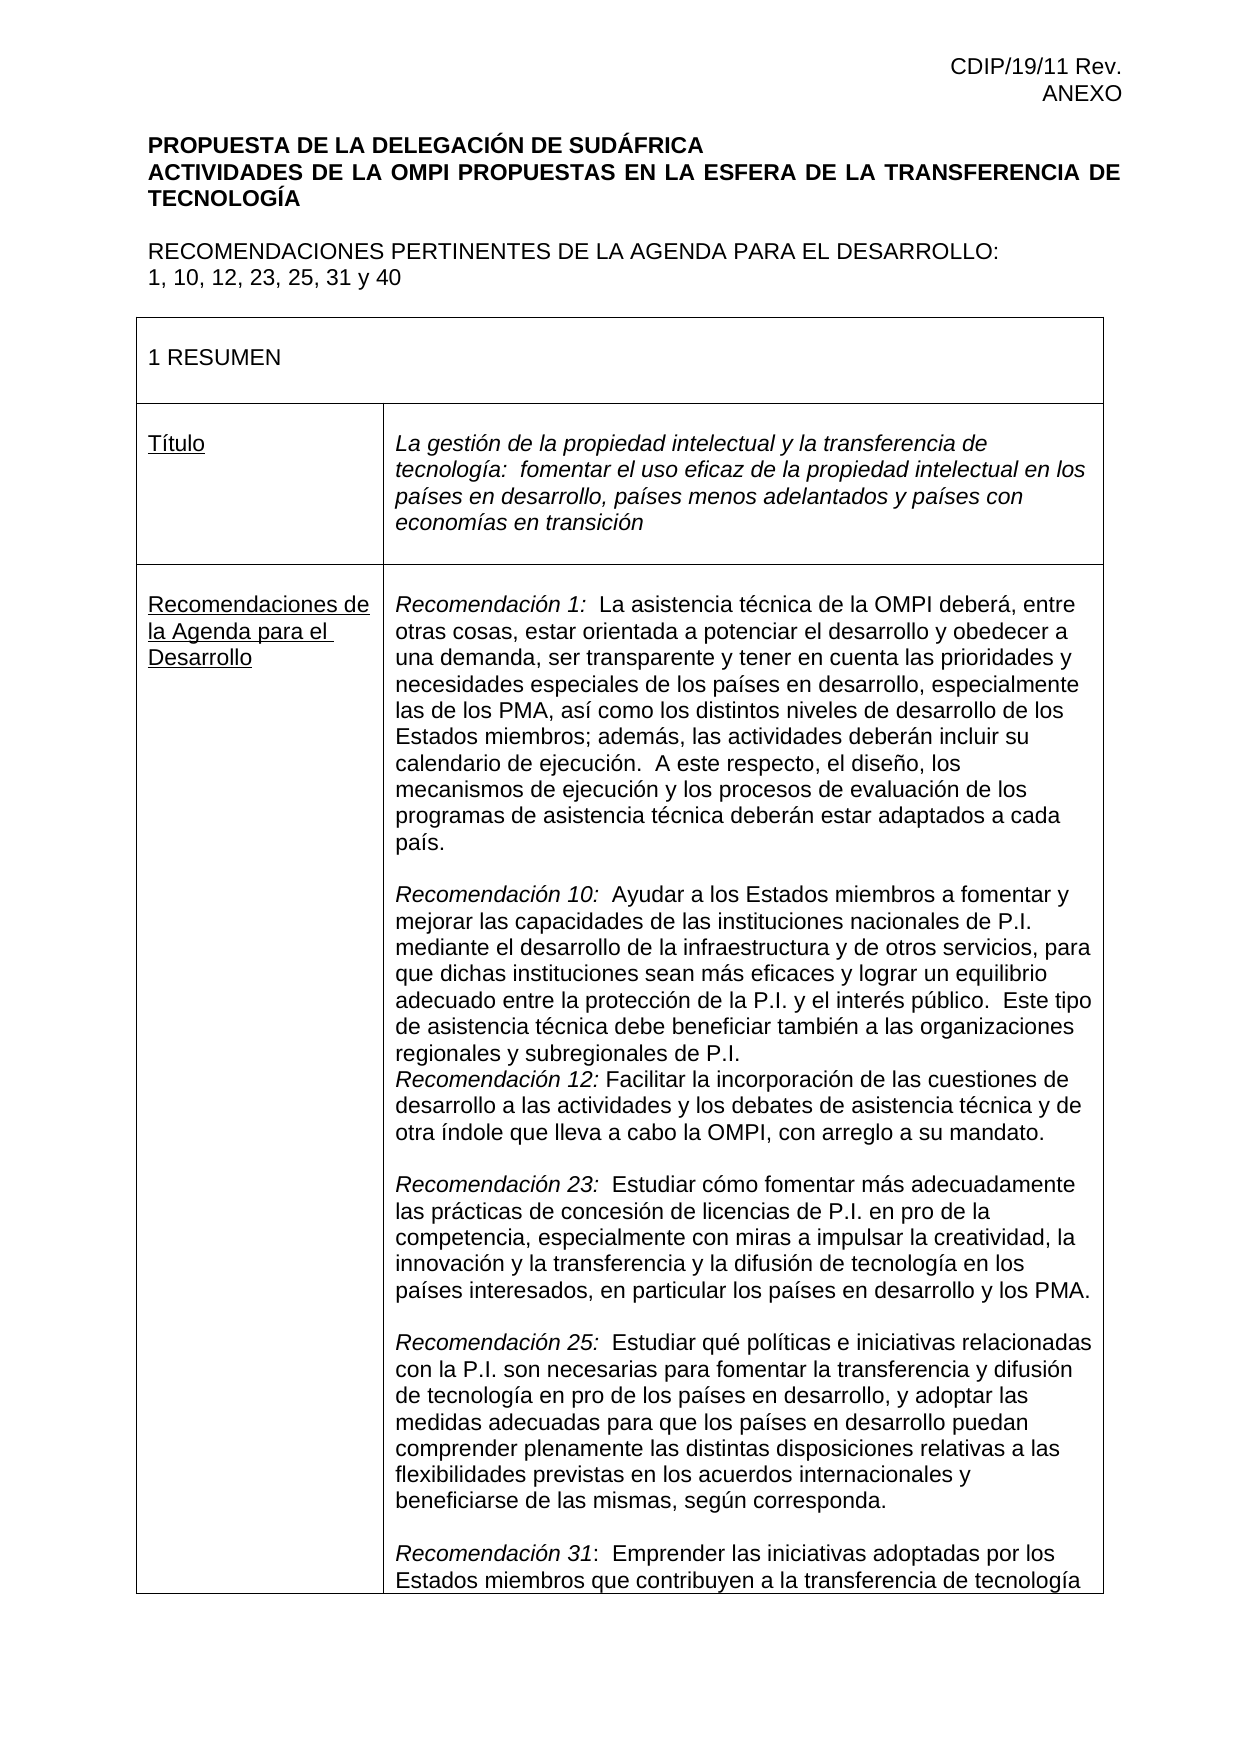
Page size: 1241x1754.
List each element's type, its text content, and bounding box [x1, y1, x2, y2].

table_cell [137, 565, 383, 1593]
table_header 1 RESUMEN [137, 318, 1103, 402]
table_cell Título [137, 404, 383, 564]
text 1, 10, 12, 23, 25, 31 y 40 [148, 264, 1122, 290]
table_cell La gestión de la propiedad intelectual y la transferencia de tecnología: fomentar el uso eficaz de la propiedad intelectual en los países en desarrollo, países menos adelantados y países con economías en transición [384, 404, 1103, 564]
text actividades de la ompi propuestas en la esfera de la transferencia de tecnología [148, 158, 1122, 211]
text PROPUESTA DE LA DELEGACIÓN DE SUDÁFRICA [148, 132, 1122, 158]
text RECOMENDACIONES PERTINENTES DE LA AGENDA PARA EL DESARROLLO: [148, 238, 1122, 264]
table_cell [384, 565, 1103, 1593]
